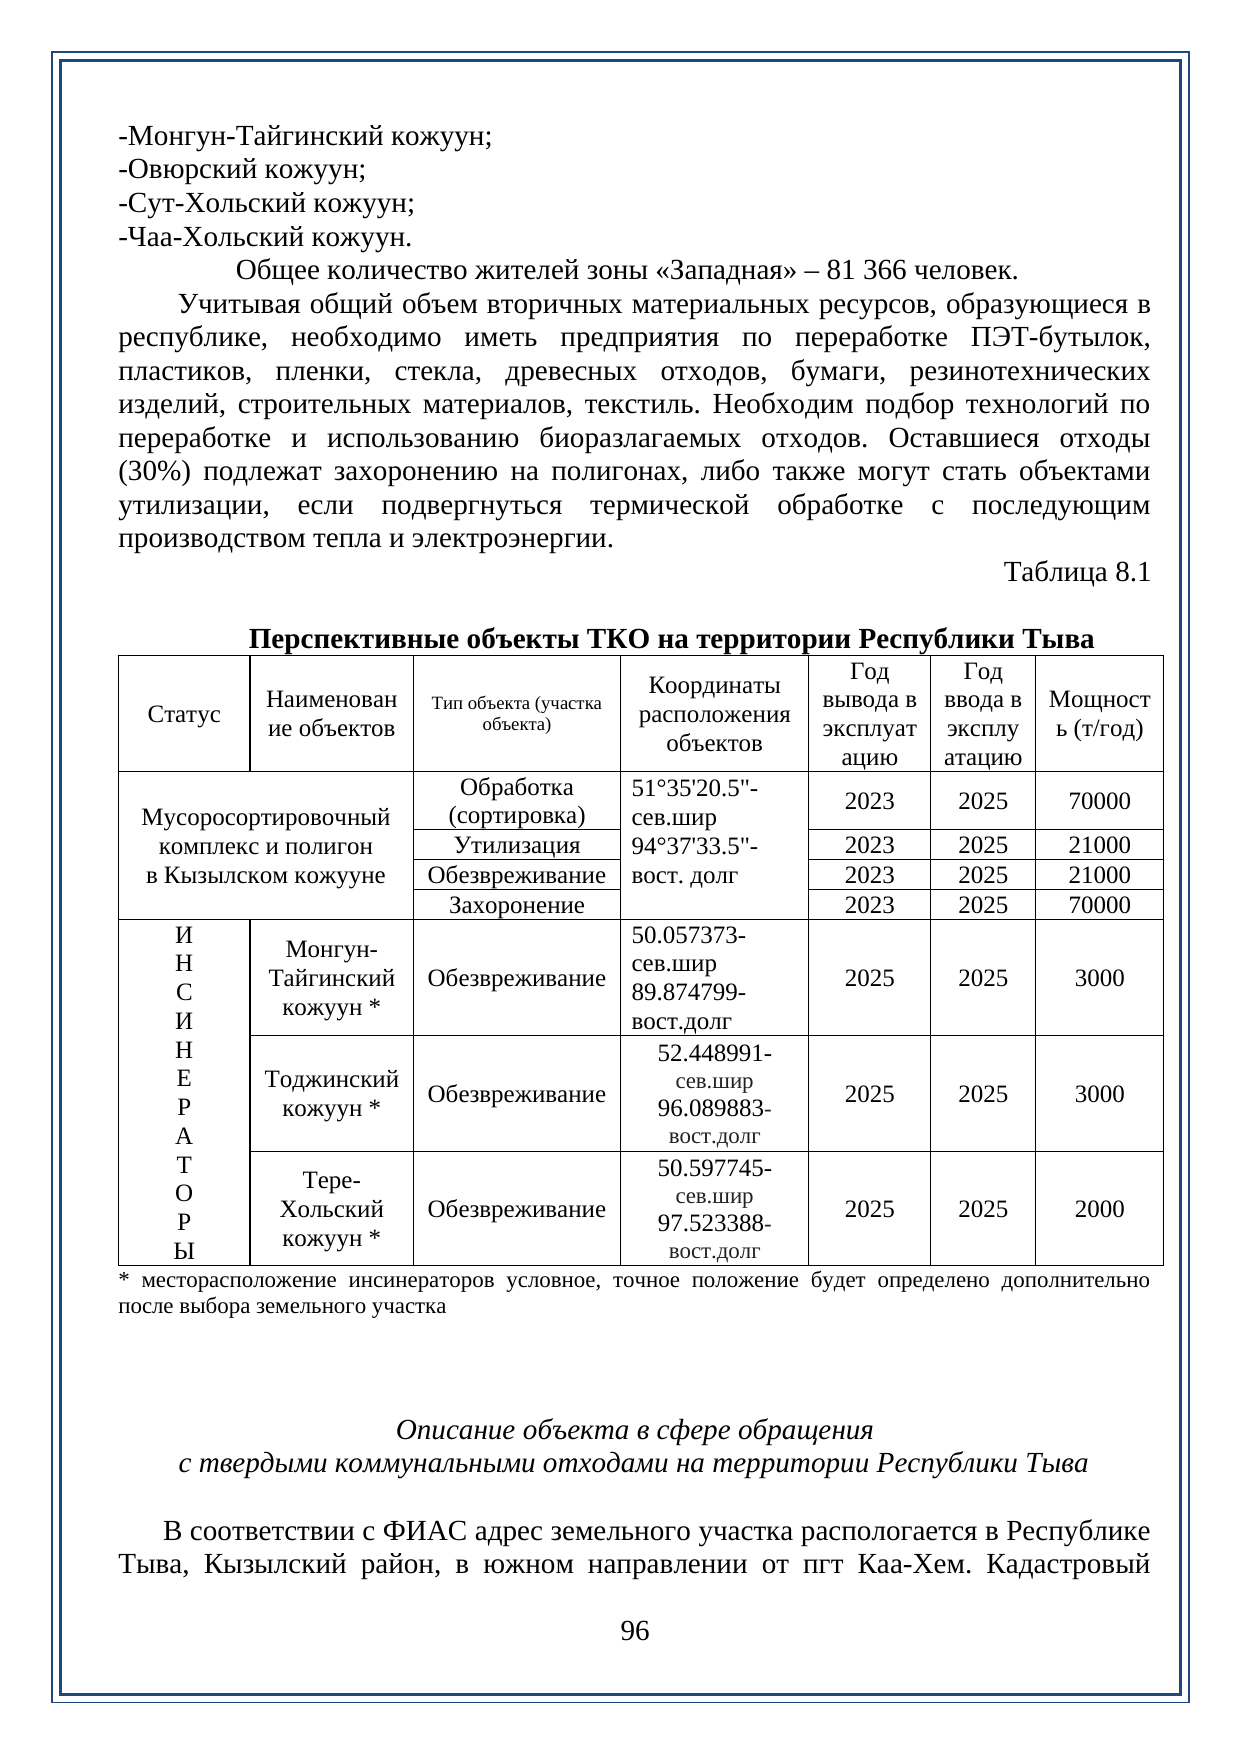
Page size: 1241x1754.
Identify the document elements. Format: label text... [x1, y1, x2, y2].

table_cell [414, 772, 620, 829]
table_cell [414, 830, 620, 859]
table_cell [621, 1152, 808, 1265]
text Учитывая общий объем вторичных материальных ресурсов, образующиеся в республике, необходимо иметь предприятия по переработке ПЭТ-бутылок, пластиков, пленки, стекла, древесных отходов, бумаги, резинотехнических изделий, строительных материалов, текстиль. Необходим подбор технологий по переработке и использованию биоразлагаемых отходов. Оставшиеся отходы (30%) подлежат захоронению на полигонах, либо также могут стать объектами утилизации, если подвергнуться термической обработке с последующим производством тепла и электроэнергии. [118, 286, 1152, 554]
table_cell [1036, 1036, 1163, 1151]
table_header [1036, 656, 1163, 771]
text -Сут-Хольский кожуун; [118, 185, 1152, 219]
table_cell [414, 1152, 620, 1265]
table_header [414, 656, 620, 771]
text Перспективные объекты ТКО на территории Республики Тыва [118, 621, 1152, 655]
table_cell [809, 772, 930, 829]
text Таблица 8.1 [118, 554, 1152, 588]
text -Монгун-Тайгинский кожуун; [118, 118, 1152, 152]
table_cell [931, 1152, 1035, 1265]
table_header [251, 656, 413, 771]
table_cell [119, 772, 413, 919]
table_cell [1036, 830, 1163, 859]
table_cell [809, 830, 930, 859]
text Описание объекта в сфере обращения [118, 1412, 1152, 1446]
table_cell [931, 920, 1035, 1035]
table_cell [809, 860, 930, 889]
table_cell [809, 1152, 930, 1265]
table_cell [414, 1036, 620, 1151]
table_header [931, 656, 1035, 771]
text Общее количество жителей зоны «Западная» – 81 366 человек. [118, 252, 1152, 286]
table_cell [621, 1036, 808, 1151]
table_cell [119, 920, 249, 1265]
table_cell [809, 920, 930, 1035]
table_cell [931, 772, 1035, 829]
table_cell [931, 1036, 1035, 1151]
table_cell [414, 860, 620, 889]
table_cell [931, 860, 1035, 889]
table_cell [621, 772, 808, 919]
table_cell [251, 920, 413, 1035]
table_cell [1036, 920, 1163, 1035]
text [118, 1513, 1152, 1580]
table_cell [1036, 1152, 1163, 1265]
text с твердыми коммунальными отходами на территории Республики Тыва [118, 1446, 1152, 1479]
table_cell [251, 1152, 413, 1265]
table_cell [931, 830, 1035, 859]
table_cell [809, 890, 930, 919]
text -Овюрский кожуун; [118, 152, 1152, 185]
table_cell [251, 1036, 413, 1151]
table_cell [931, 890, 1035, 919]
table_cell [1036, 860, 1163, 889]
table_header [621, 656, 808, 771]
text -Чаа-Хольский кожуун. [118, 219, 1152, 252]
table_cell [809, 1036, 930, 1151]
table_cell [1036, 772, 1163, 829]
text * месторасположение инсинераторов условное, точное положение будет определено дополнительно после выбора земельного участка [118, 1266, 1152, 1318]
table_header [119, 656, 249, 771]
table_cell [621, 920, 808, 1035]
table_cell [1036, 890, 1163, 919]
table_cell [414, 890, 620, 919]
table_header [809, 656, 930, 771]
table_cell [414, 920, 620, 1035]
